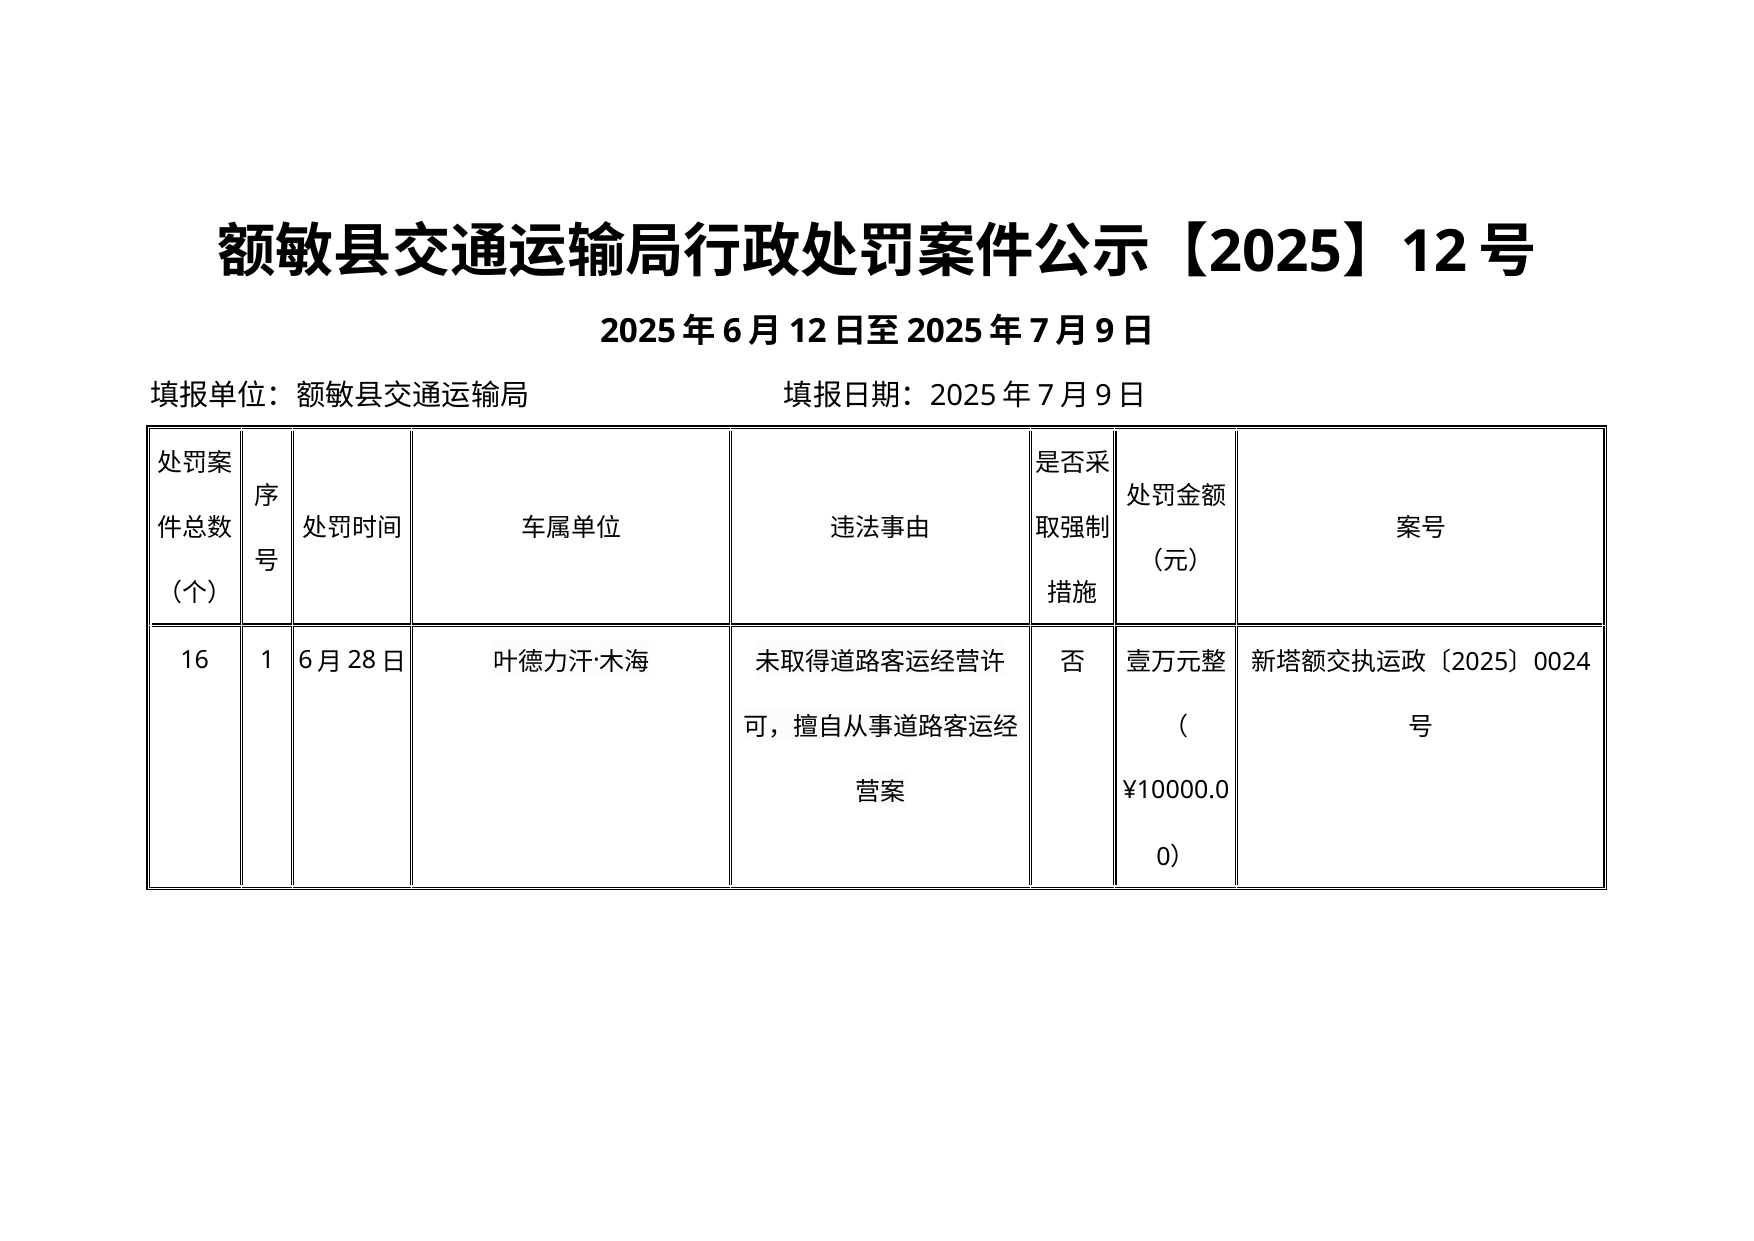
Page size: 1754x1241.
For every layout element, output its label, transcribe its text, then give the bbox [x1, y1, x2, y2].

text 2025年6月12日至2025年7月9日 [150, 295, 1604, 360]
table_header 案号 [1237, 429, 1603, 623]
text 额敏县交通运输局行政处罚案件公示【2025】12号 [150, 198, 1604, 295]
table_cell 壹万元整（¥10000.00） [1115, 627, 1237, 887]
table_header 序号 [241, 429, 292, 623]
table_header 是否采取强制措施 [1031, 427, 1115, 623]
table_header 车属单位 [412, 429, 731, 623]
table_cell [731, 627, 1031, 887]
table_header 处罚案件总数（个） [150, 429, 241, 623]
table_cell 叶德力汗·木海 [412, 627, 731, 887]
text 填报单位：额敏县交通运输局 填报日期：2025年7月9日 [150, 360, 1504, 425]
table_header 违法事由 [731, 429, 1031, 623]
table_cell 6月28日 [293, 627, 412, 887]
table_cell 新塔额交执运政〔2025〕0024号 [1237, 623, 1604, 887]
table_cell 否 [1031, 623, 1115, 887]
table_header 处罚时间 [293, 429, 412, 623]
table_header 处罚金额（元） [1115, 429, 1237, 623]
table_cell 16 [150, 623, 241, 887]
table_cell 1 [241, 627, 292, 887]
